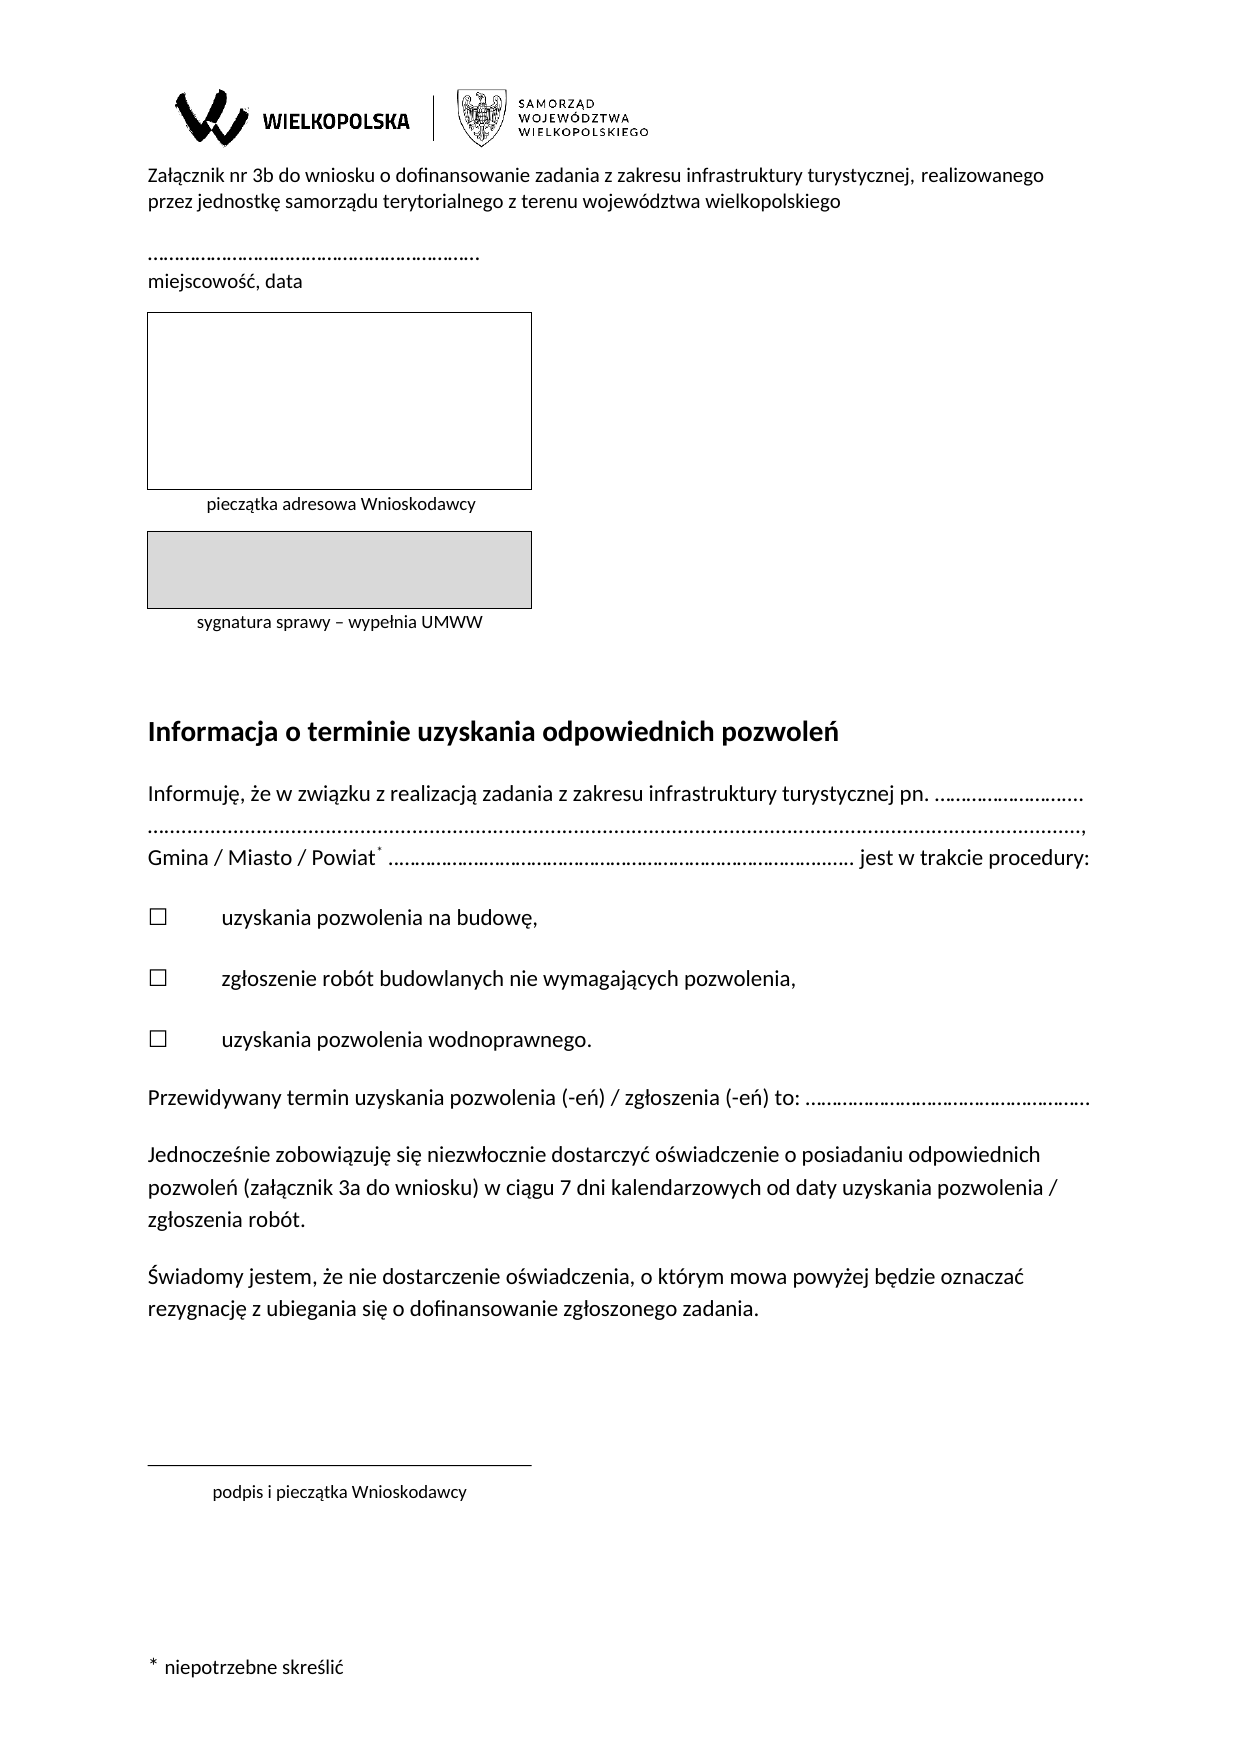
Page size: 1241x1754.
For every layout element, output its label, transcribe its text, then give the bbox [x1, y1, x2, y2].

text miejscowość, data [148, 268, 1092, 294]
text Informacja o terminie uzyskania odpowiednich pozwoleń [148, 713, 1092, 749]
text uzyskania pozwolenia wodnoprawnego. [148, 1022, 1092, 1054]
text Informuję, że w związku z realizacją zadania z zakresu infrastruktury turystycznej pn. …………………….... …..............................................................................................................................................................., Gmina / Miasto / Powiat* ..…………….………………………………………………………..….. jest w trakcie procedury: [148, 779, 1092, 871]
text Świadomy jestem, że nie dostarczenie oświadczenia, o którym mowa powyżej będzie oznaczać rezygnację z ubiegania się o dofinansowanie zgłoszonego zadania. [148, 1262, 1092, 1322]
text ……………………………………………………… [148, 238, 1092, 266]
text zgłoszenie robót budowlanych nie wymagających pozwolenia, [148, 962, 1092, 993]
picture [147, 73, 678, 163]
text Jednocześnie zobowiązuję się niezwłocznie dostarczyć oświadczenie o posiadaniu odpowiednich pozwoleń (załącznik 3a do wniosku) w ciągu 7 dni kalendarzowych od daty uzyskania pozwolenia / zgłoszenia robót. [148, 1141, 1092, 1233]
text uzyskania pozwolenia na budowę, [148, 901, 1092, 932]
text Przewidywany termin uzyskania pozwolenia (-eń) / zgłoszenia (-eń) to: ……………………………………………… [148, 1083, 1092, 1111]
